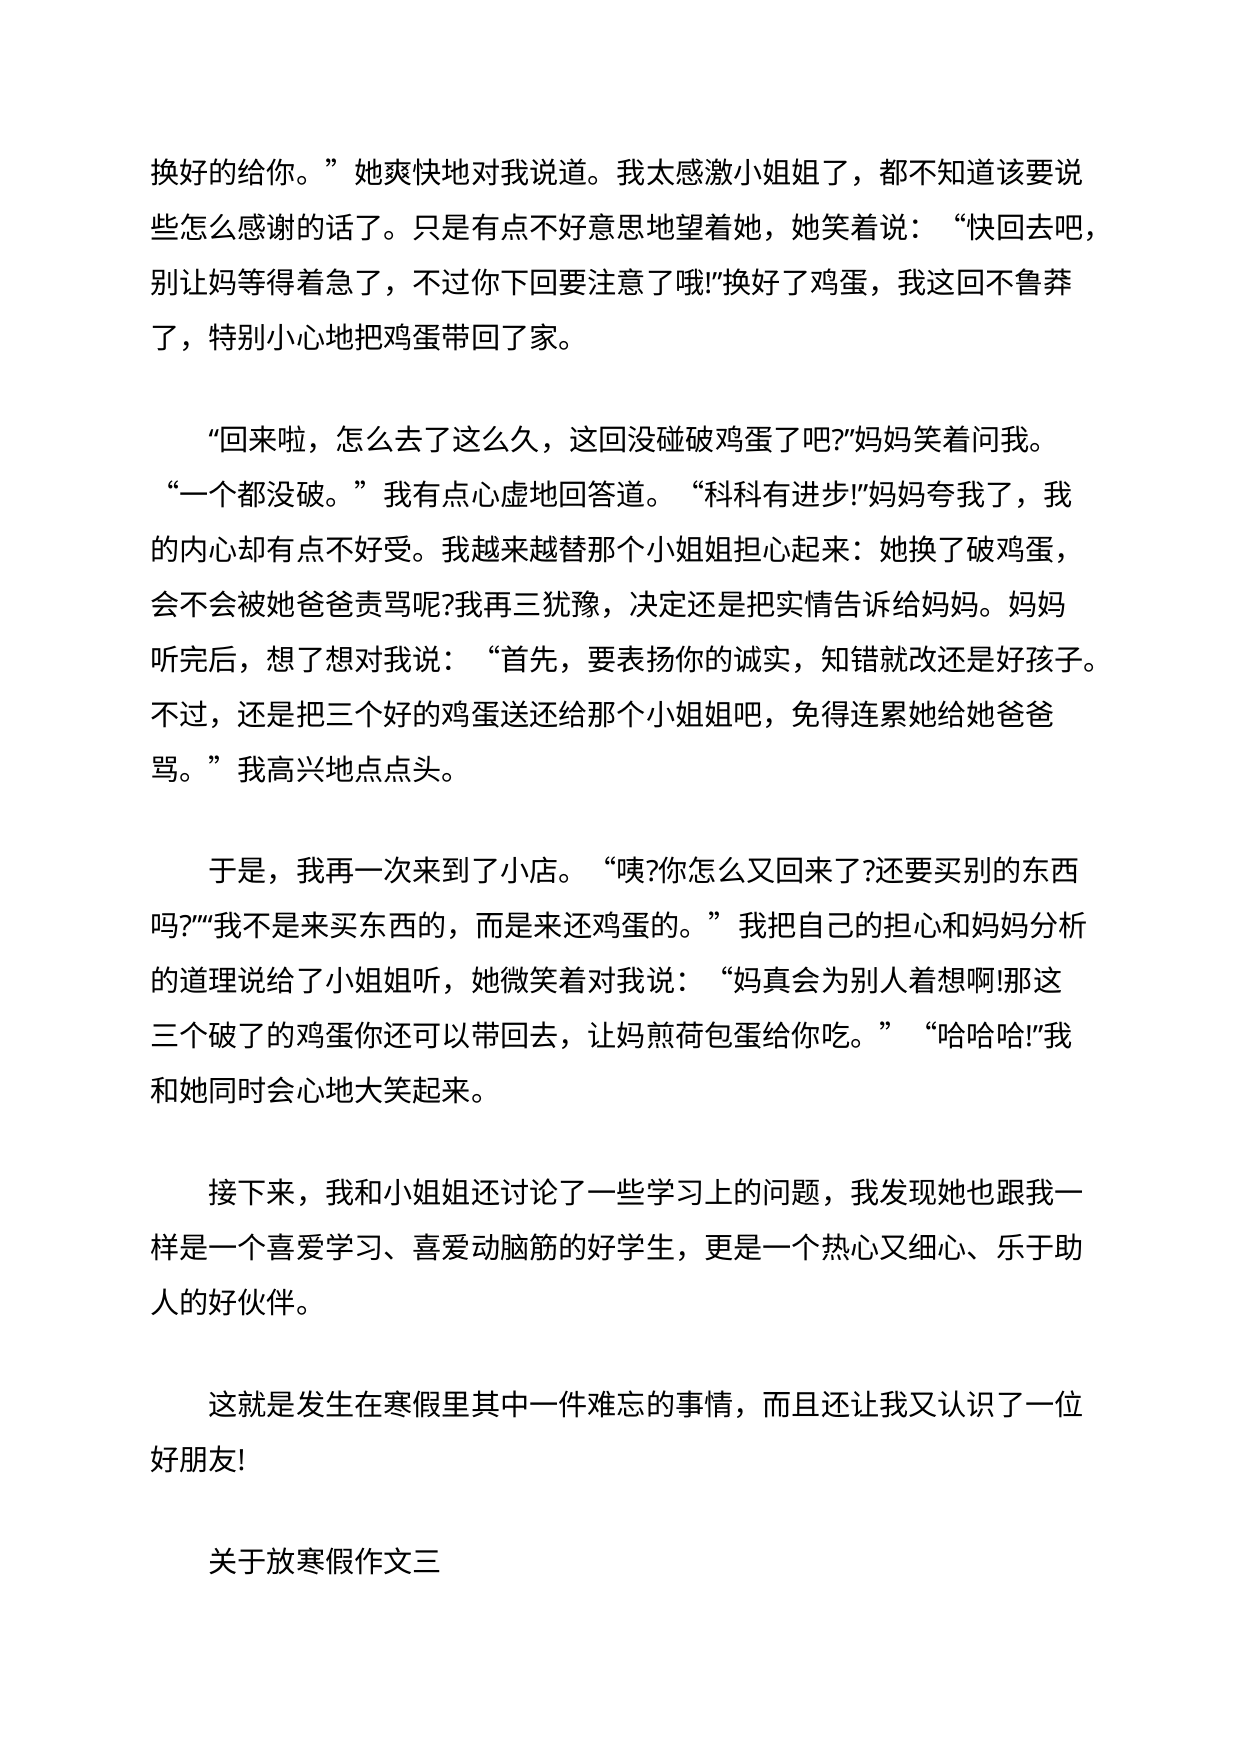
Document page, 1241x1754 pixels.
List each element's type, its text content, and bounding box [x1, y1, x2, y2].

text “回来啦，怎么去了这么久，这回没碰破鸡蛋了吧?”妈妈笑着问我。“一个都没破。”我有点心虚地回答道。“科科有进步!”妈妈夸我了，我的内心却有点不好受。我越来越替那个小姐姐担心起来：她换了破鸡蛋，会不会被她爸爸责骂呢?我再三犹豫，决定还是把实情告诉给妈妈。妈妈听完后，想了想对我说：“首先，要表扬你的诚实，知错就改还是好孩子。不过，还是把三个好的鸡蛋送还给那个小姐姐吧，免得连累她给她爸爸骂。”我高兴地点点头。 [150, 417, 1090, 788]
text 接下来，我和小姐姐还讨论了一些学习上的问题，我发现她也跟我一样是一个喜爱学习、喜爱动脑筋的好学生，更是一个热心又细心、乐于助人的好伙伴。 [150, 1170, 1090, 1322]
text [150, 150, 1090, 357]
text 这就是发生在寒假里其中一件难忘的事情，而且还让我又认识了一位好朋友! [150, 1381, 1090, 1479]
text 于是，我再一次来到了小店。“咦?你怎么又回来了?还要买别的东西吗?”“我不是来买东西的，而是来还鸡蛋的。”我把自己的担心和妈妈分析的道理说给了小姐姐听，她微笑着对我说：“妈真会为别人着想啊!那这三个破了的鸡蛋你还可以带回去，让妈煎荷包蛋给你吃。”“哈哈哈!”我和她同时会心地大笑起来。 [150, 848, 1090, 1110]
text 关于放寒假作文三 [150, 1538, 1090, 1581]
